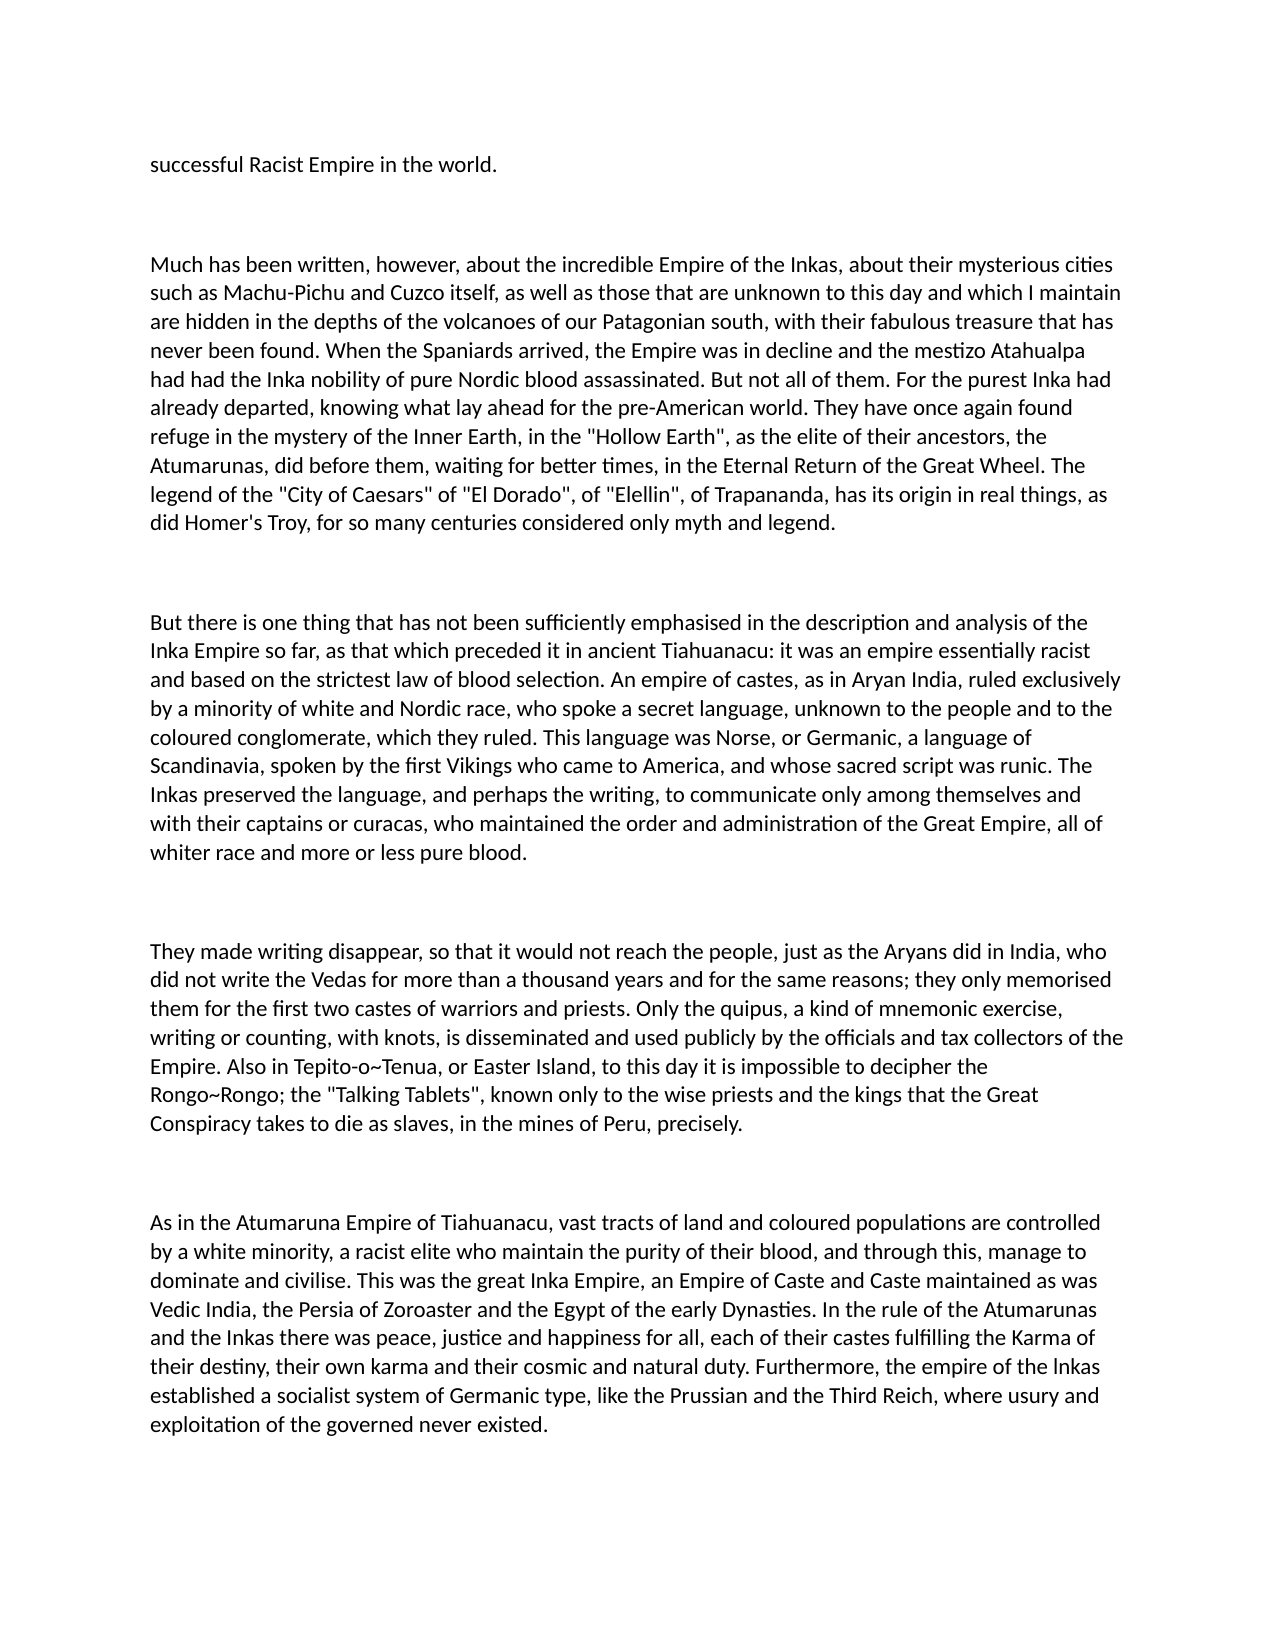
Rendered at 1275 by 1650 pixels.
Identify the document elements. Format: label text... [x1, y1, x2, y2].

text Much has been written, however, about the incredible Empire of the Inkas, about their mysterious cities such as Machu-Pichu and Cuzco itself, as well as those that are unknown to this day and which I maintain are hidden in the depths of the volcanoes of our Patagonian south, with their fabulous treasure that has never been found. When the Spaniards arrived, the Empire was in decline and the mestizo Atahualpa had had the Inka nobility of pure Nordic blood assassinated. But not all of them. For the purest Inka had already departed, knowing what lay ahead for the pre-American world. They have once again found refuge in the mystery of the Inner Earth, in the "Hollow Earth", as the elite of their ancestors, the Atumarunas, did before them, waiting for better times, in the Eternal Return of the Great Wheel. The legend of the "City of Caesars" of "El Dorado", of "Elellin", of Trapananda, has its origin in real things, as did Homer's Troy, for so many centuries considered only myth and legend. [150, 249, 1125, 537]
text As in the Atumaruna Empire of Tiahuanacu, vast tracts of land and coloured populations are controlled by a white minority, a racist elite who maintain the purity of their blood, and through this, manage to dominate and civilise. This was the great Inka Empire, an Empire of Caste and Caste maintained as was Vedic India, the Persia of Zoroaster and the Egypt of the early Dynasties. In the rule of the Atumarunas and the Inkas there was peace, justice and happiness for all, each of their castes fulfilling the Karma of their destiny, their own karma and their cosmic and natural duty. Furthermore, the empire of the lnkas established a socialist system of Germanic type, like the Prussian and the Third Reich, where usury and exploitation of the governed never existed. [150, 1208, 1125, 1438]
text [150, 150, 1125, 179]
text They made writing disappear, so that it would not reach the people, just as the Aryans did in India, who did not write the Vedas for more than a thousand years and for the same reasons; they only memorised them for the first two castes of warriors and priests. Only the quipus, a kind of mnemonic exercise, writing or counting, with knots, is disseminated and used publicly by the officials and tax collectors of the Empire. Also in Tepito-o~Tenua, or Easter Island, to this day it is impossible to decipher the Rongo~Rongo; the "Talking Tablets", known only to the wise priests and the kings that the Great Conspiracy takes to die as slaves, in the mines of Peru, precisely. [150, 936, 1125, 1137]
text But there is one thing that has not been sufficiently emphasised in the description and analysis of the Inka Empire so far, as that which preceded it in ancient Tiahuanacu: it was an empire essentially racist and based on the strictest law of blood selection. An empire of castes, as in Aryan India, ruled exclusively by a minority of white and Nordic race, who spoke a secret language, unknown to the people and to the coloured conglomerate, which they ruled. This language was Norse, or Germanic, a language of Scandinavia, spoken by the first Vikings who came to America, and whose sacred script was runic. The Inkas preserved the language, and perhaps the writing, to communicate only among themselves and with their captains or curacas, who maintained the order and administration of the Great Empire, all of whiter race and more or less pure blood. [150, 607, 1125, 866]
